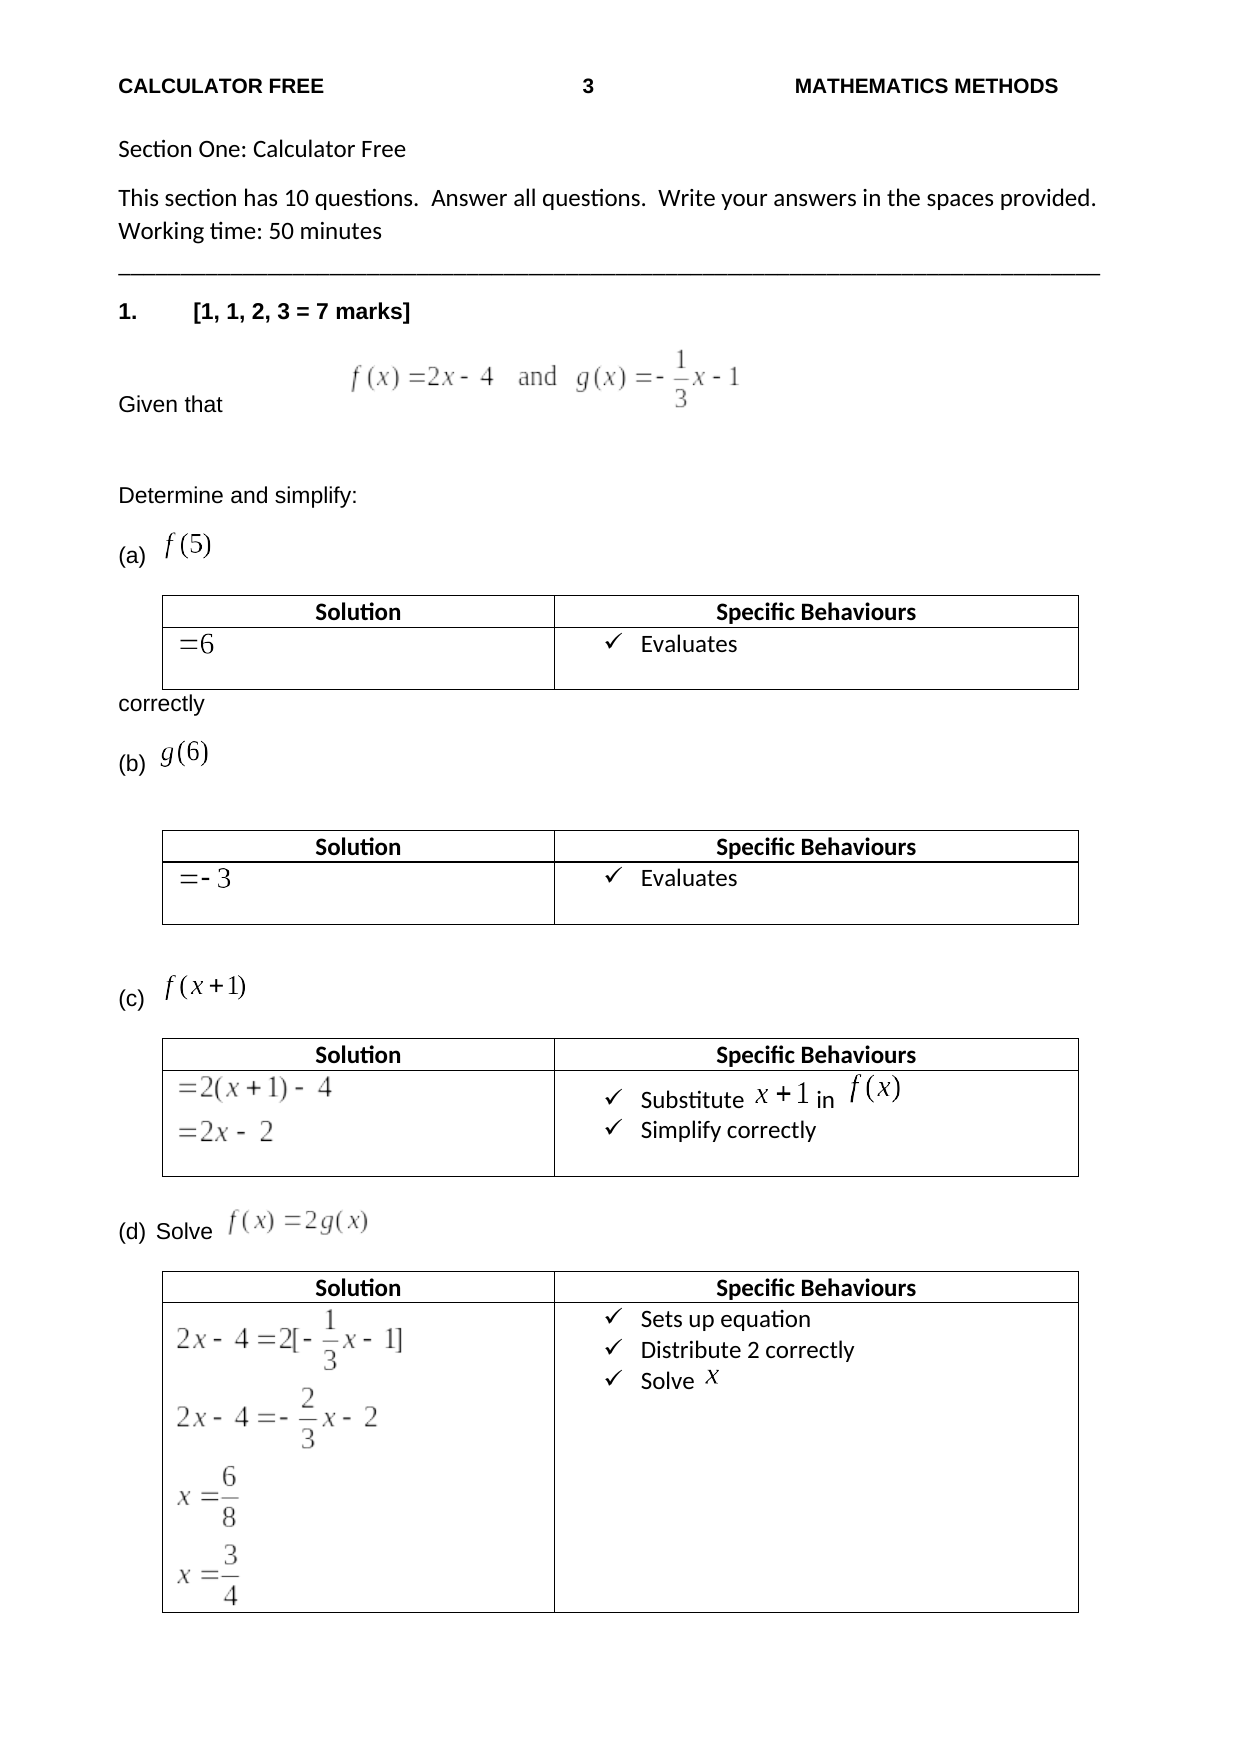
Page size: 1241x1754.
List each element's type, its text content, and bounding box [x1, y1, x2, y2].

table_cell Evaluates [555, 863, 1078, 923]
table_header Specific Behaviours [555, 831, 1078, 861]
table_header Specific Behaviours [555, 596, 1078, 627]
table_header Solution [163, 596, 554, 627]
text Determine and simplify: [118, 482, 1122, 508]
table_cell Substitute in Simplify correctly [555, 1071, 1078, 1176]
text Section One: Calculator Free [118, 133, 1122, 163]
table_header Specific Behaviours [555, 1039, 1078, 1070]
table_header Specific Behaviours [555, 1272, 1078, 1302]
table_cell [163, 628, 554, 689]
text correctly [118, 690, 1122, 716]
table_cell [163, 1071, 554, 1176]
text This section has 10 questions. Answer all questions. Write your answers in the spaces provided. Working time: 50 minutes _______________________________________________________________________________ [118, 182, 1122, 279]
table_cell [163, 1303, 554, 1612]
table_header Solution [163, 1272, 554, 1302]
list Solve [118, 1203, 1122, 1244]
table_header Solution [163, 1039, 554, 1070]
table_cell Evaluates [555, 628, 1078, 689]
text 1. [1, 1, 2, 3 = 7 marks] [118, 298, 1122, 324]
text Given that [118, 343, 1122, 418]
table_header Solution [163, 831, 554, 861]
table_cell [163, 863, 554, 923]
table_cell Sets up equation Distribute 2 correctly Solve [555, 1303, 1078, 1612]
